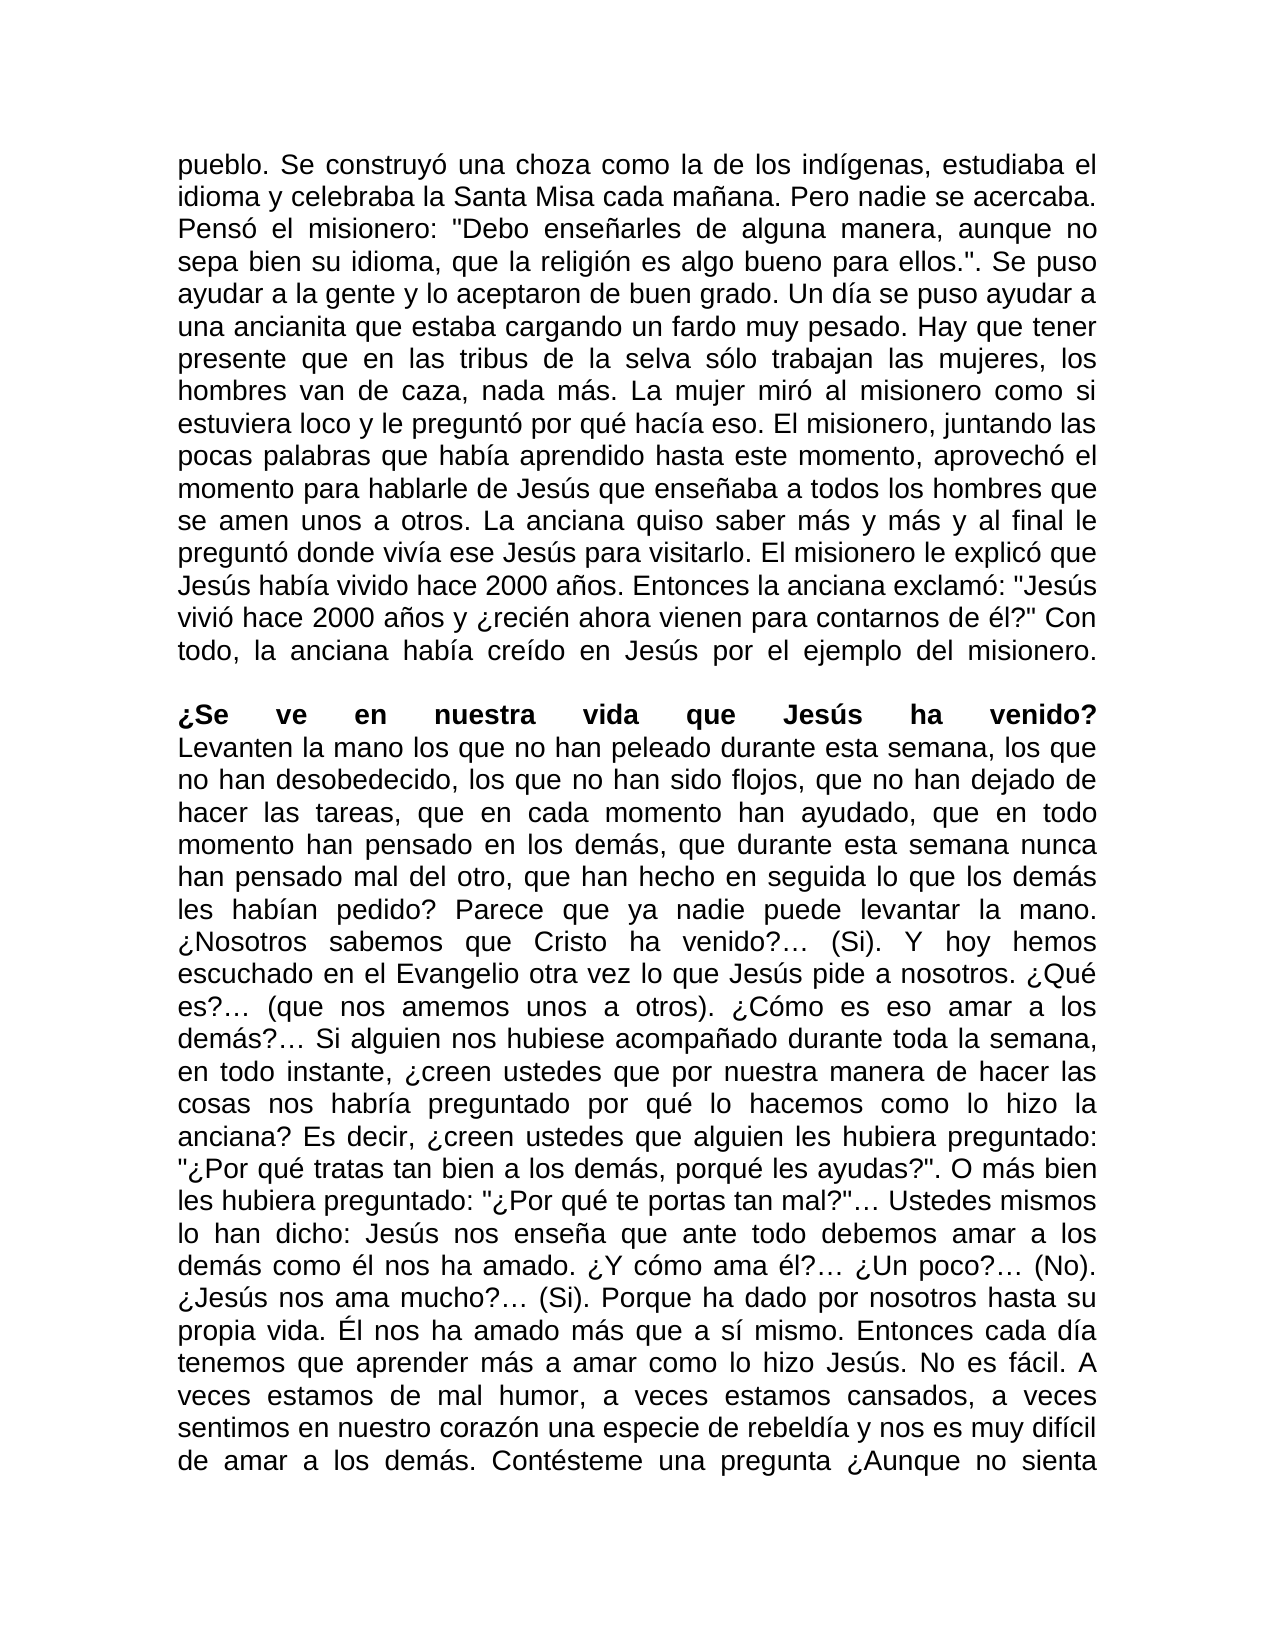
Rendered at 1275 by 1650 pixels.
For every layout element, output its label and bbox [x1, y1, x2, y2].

text [177, 148, 1098, 1476]
